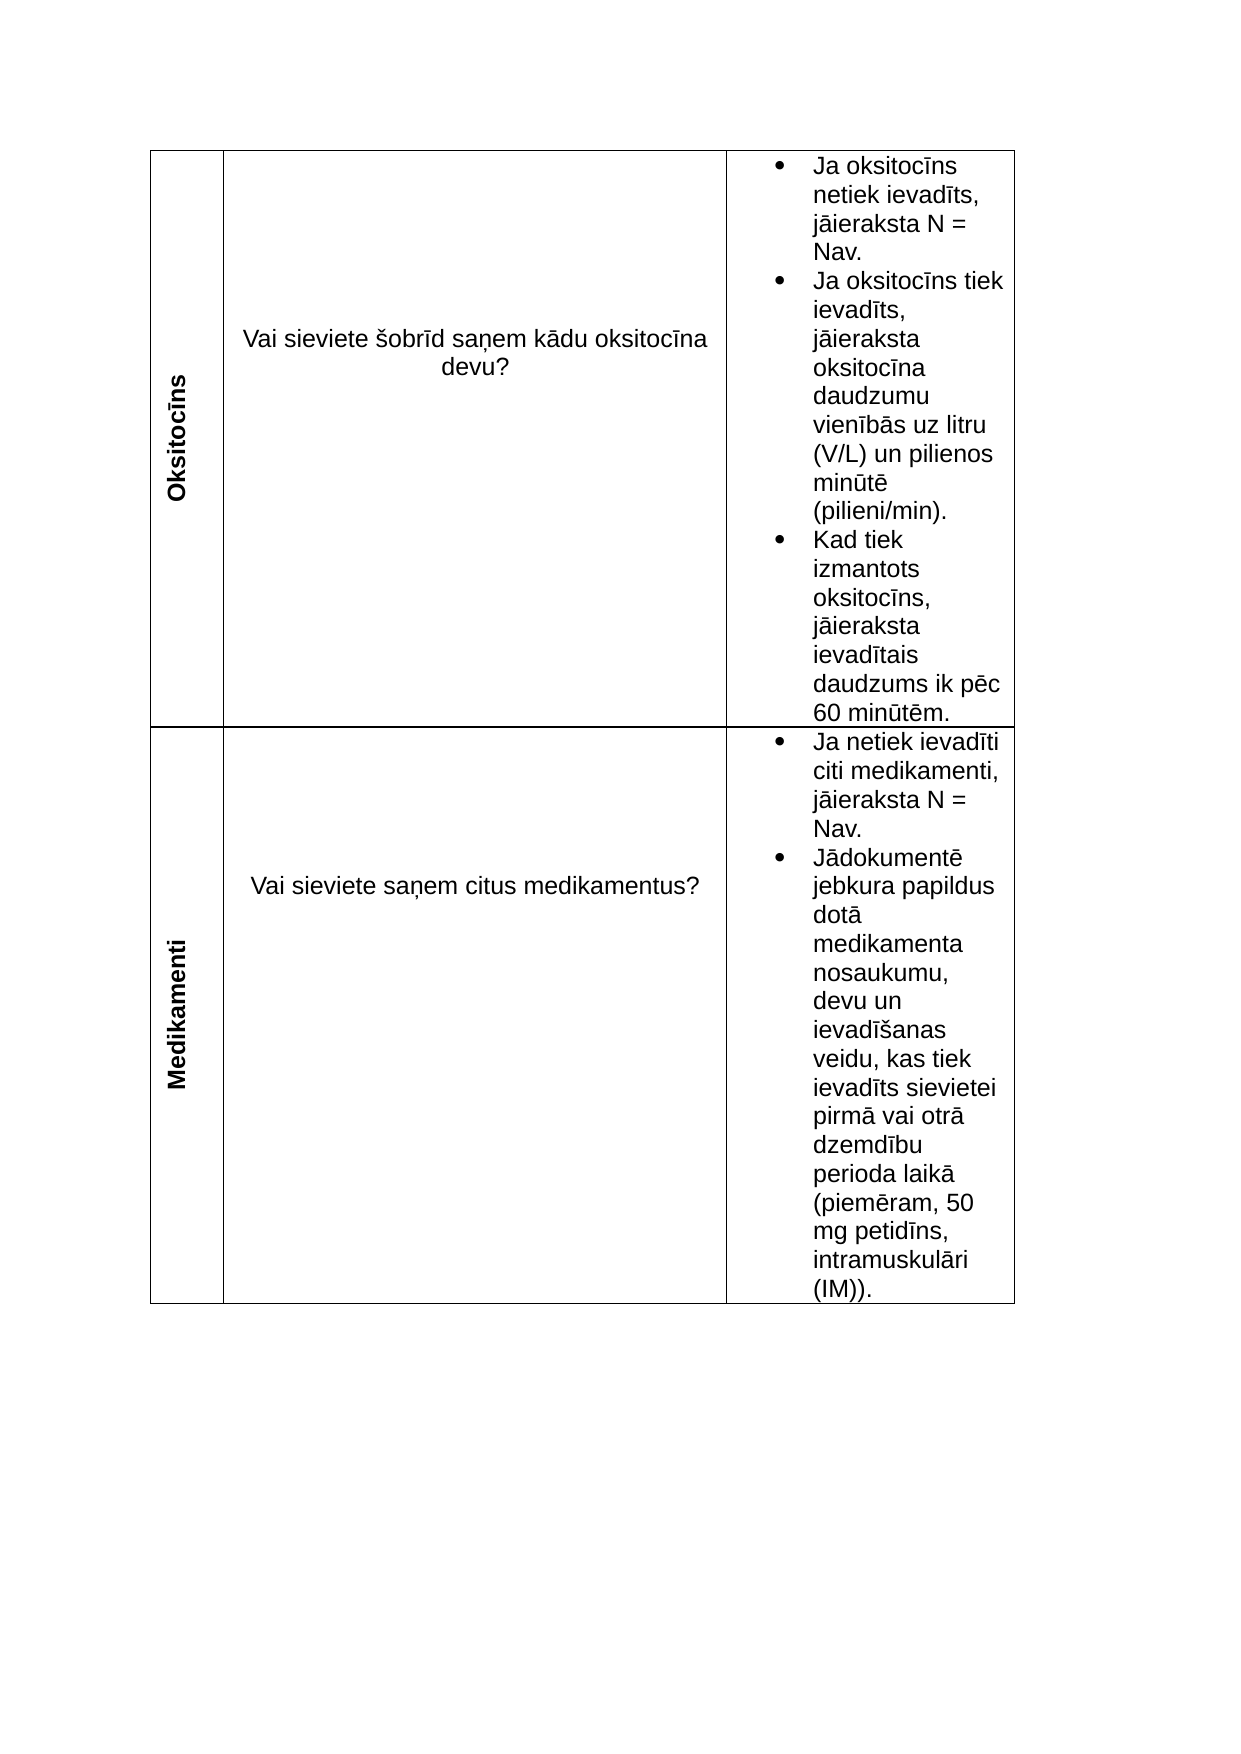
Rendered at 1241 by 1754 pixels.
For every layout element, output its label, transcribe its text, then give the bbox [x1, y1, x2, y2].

table_cell Ja oksitocīns netiek ievadīts, jāieraksta N = Nav. Ja oksitocīns tiek ievadīts, jāieraksta oksitocīna daudzumu vienībās uz litru (V/L) un pilienos minūtē (pilieni/min). Kad tiek izmantots oksitocīns, jāieraksta ievadītais daudzums ik pēc 60 minūtēm. [727, 151, 1014, 726]
table_cell Vai sieviete saņem citus medikamentus? [224, 728, 726, 1303]
table_cell Vai sieviete šobrīd saņem kādu oksitocīna devu? [224, 151, 726, 726]
table_cell Oksitocīns [151, 151, 223, 726]
table_cell Ja netiek ievadīti citi medikamenti, jāieraksta N = Nav. Jādokumentē jebkura papildus dotā medikamenta nosaukumu, devu un ievadīšanas veidu, kas tiek ievadīts sievietei pirmā vai otrā dzemdību perioda laikā (piemēram, 50 mg petidīns, intramuskulāri (IM)). [727, 728, 1014, 1303]
table_cell Medikamenti [151, 728, 223, 1303]
